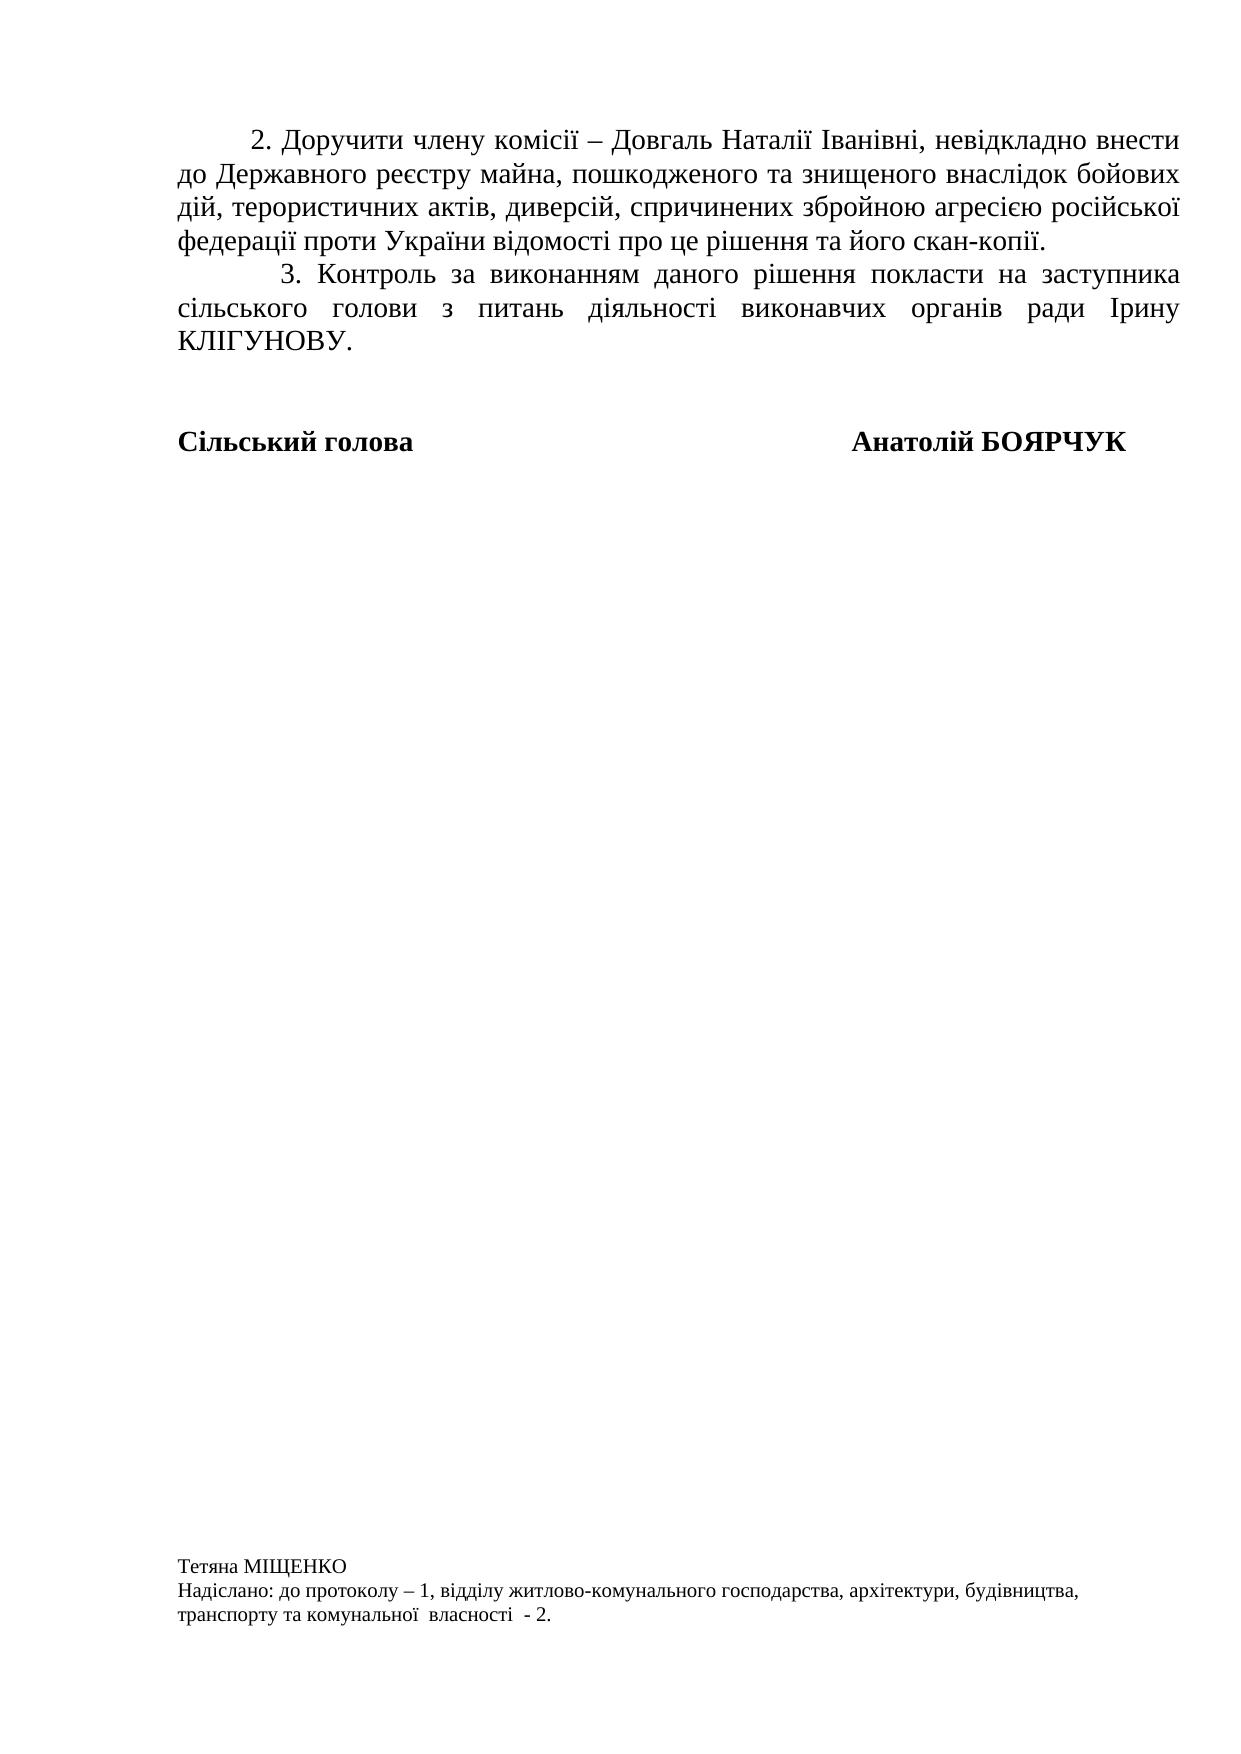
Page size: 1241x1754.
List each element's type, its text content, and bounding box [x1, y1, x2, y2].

text 2. Доручити члену комісії – Довгаль Наталії Іванівні, невідкладно внести до Державного реєстру майна, пошкодженого та знищеного внаслідок бойових дій, терористичних актів, диверсій, спричинених збройною агресією російської федерації проти України відомості про це рішення та його скан-копії. [177, 122, 1181, 256]
text Тетяна МІЩЕНКО [177, 1554, 1181, 1578]
text 3. Контроль за виконанням даного рішення покласти на заступника сільського голови з питань діяльності виконавчих органів ради Ірину КЛІГУНОВУ. [177, 256, 1181, 357]
text Сільський голова Анатолій БОЯРЧУК [177, 424, 1181, 458]
text Надіслано: до протоколу – 1, відділу житлово-комунального господарства, архітектури, будівництва, транспорту та комунальної власності - 2. [177, 1578, 1181, 1626]
